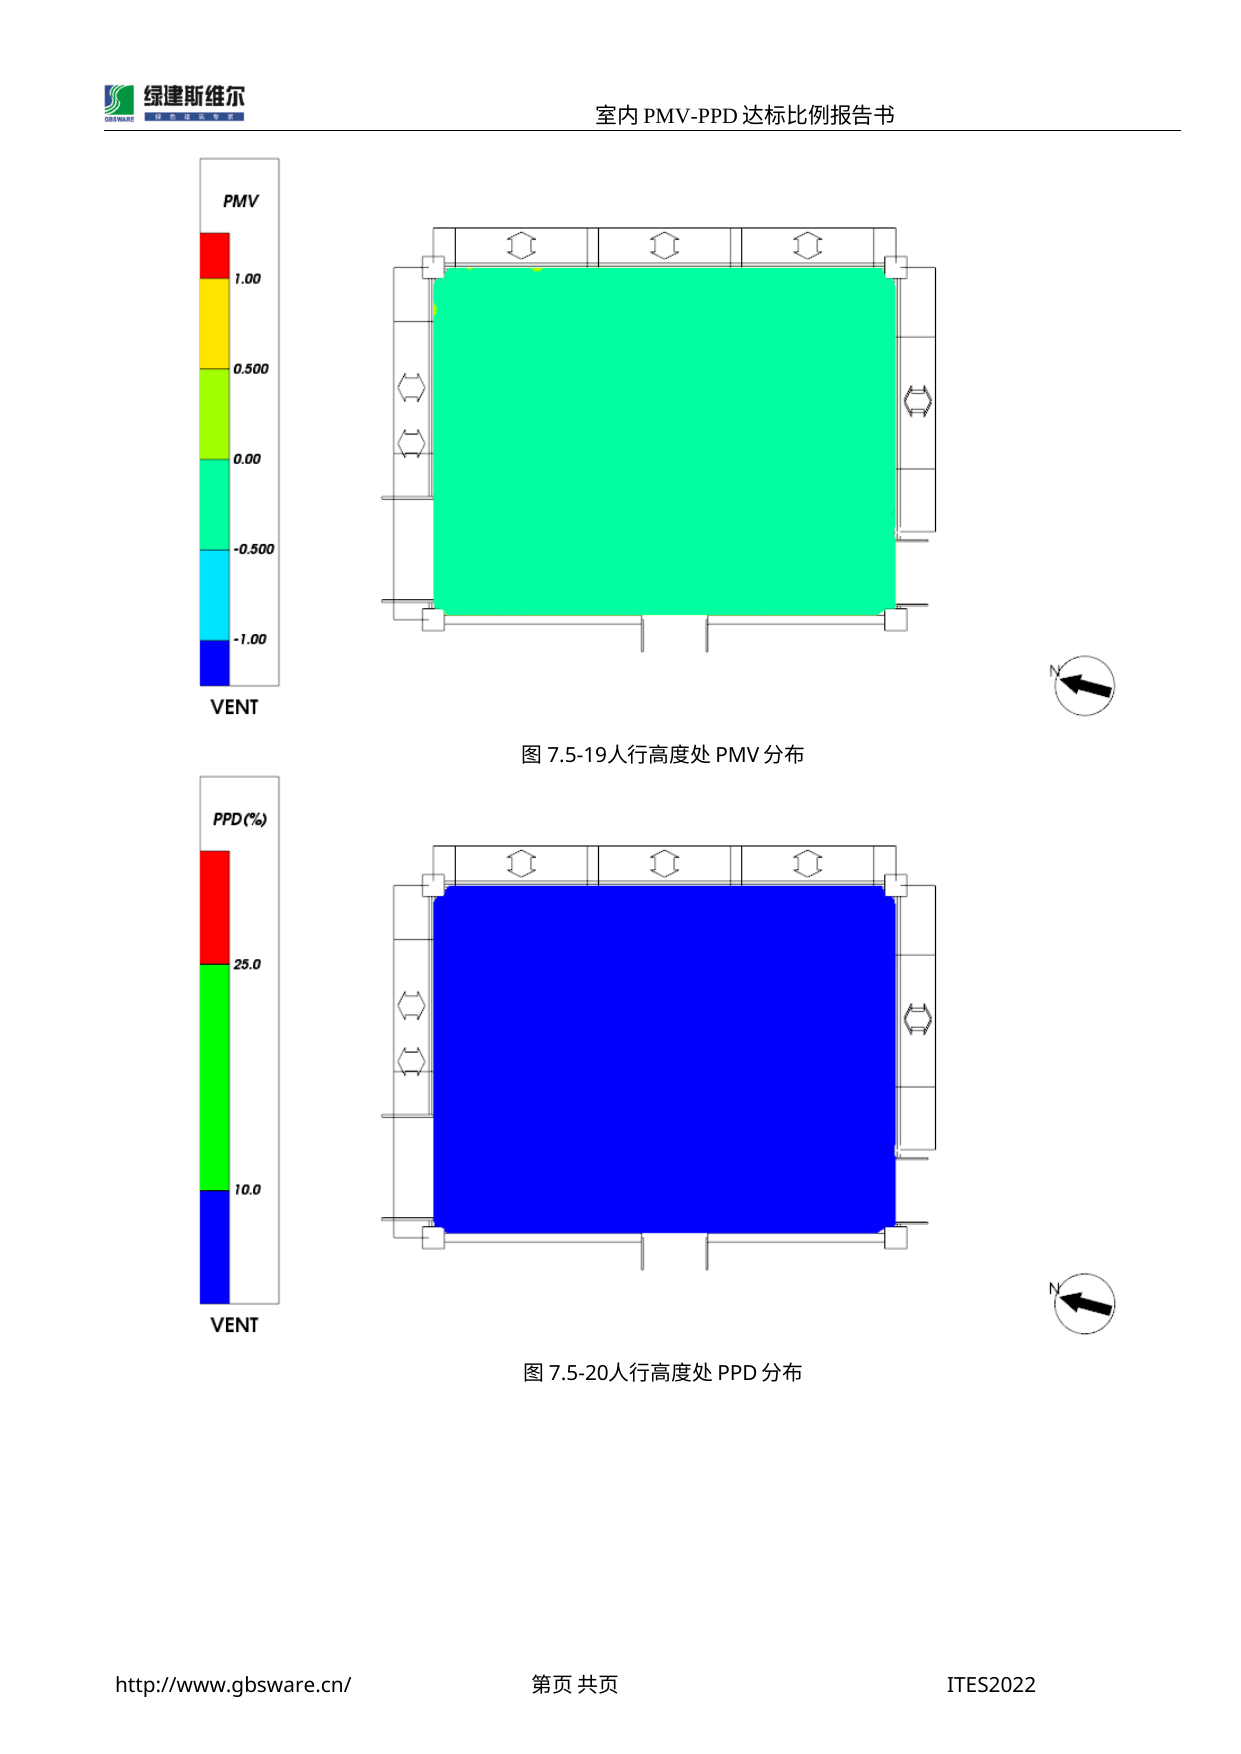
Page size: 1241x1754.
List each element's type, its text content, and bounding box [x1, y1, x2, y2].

picture [103, 82, 246, 124]
picture [199, 152, 1129, 731]
picture [199, 770, 1129, 1349]
